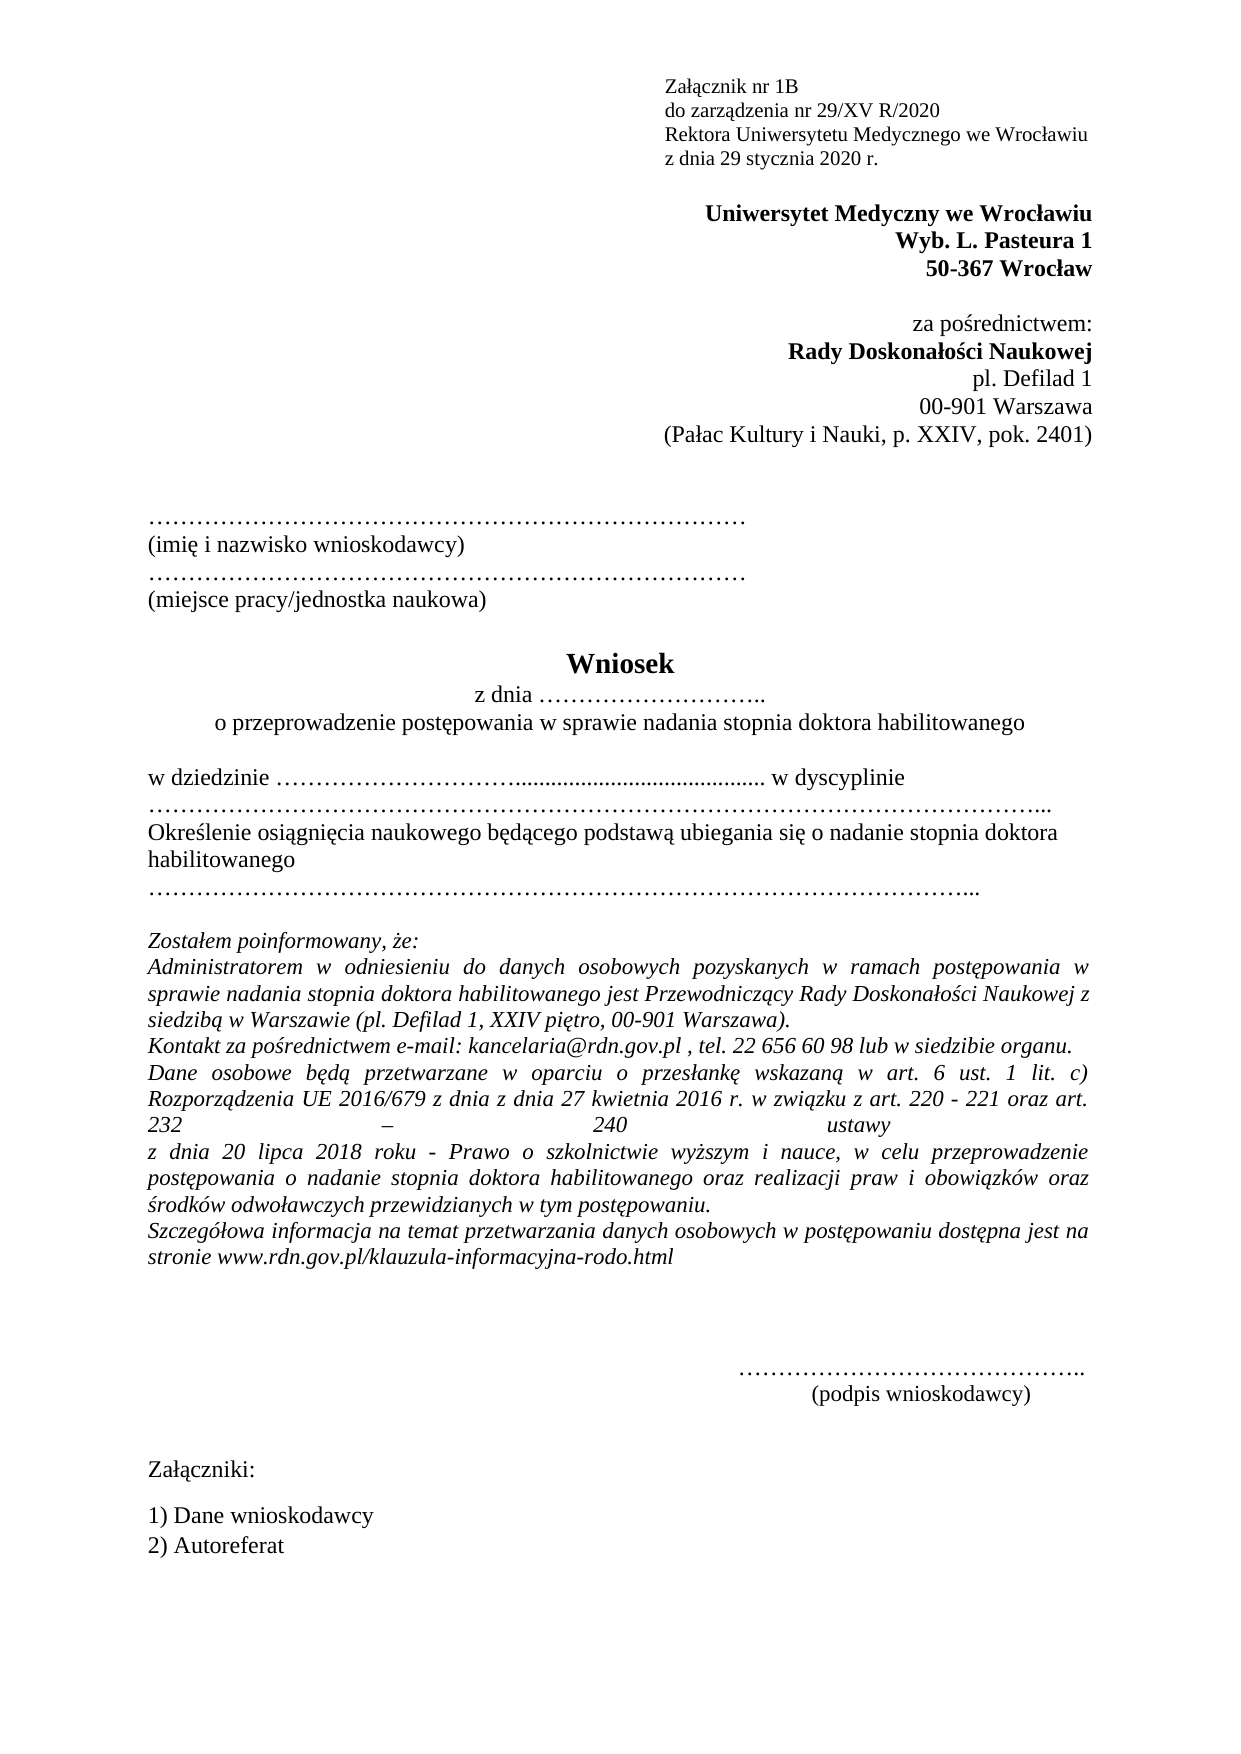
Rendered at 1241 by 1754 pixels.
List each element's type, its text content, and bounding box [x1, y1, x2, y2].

text …………………………………………………………………………………………... [148, 873, 1093, 901]
text (miejsce pracy/jednostka naukowa) [148, 585, 1093, 613]
text z dnia ……………………….. [148, 680, 1093, 707]
text (Pałac Kultury i Nauki, p. XXIV, pok. 2401) [148, 419, 1093, 447]
text Wyb. L. Pasteura 1 [148, 226, 1093, 254]
text Uniwersytet Medyczny we Wrocławiu [148, 199, 1093, 226]
text ………………………………………………………………… [148, 502, 1093, 530]
text w dziedzinie ………………………….......................................... w dyscyplinie …………………………………………………………………………………………………... [148, 763, 1093, 818]
text Załączniki: [148, 1455, 1093, 1482]
text 00-901 Warszawa [148, 392, 1093, 419]
text 2) Autoreferat [148, 1531, 1093, 1558]
text 1) Dane wnioskodawcy [148, 1501, 1093, 1529]
text (imię i nazwisko wnioskodawcy) [148, 530, 1093, 558]
text Dane osobowe będą przetwarzane w oparciu o przesłankę wskazaną w art. 6 ust. 1 lit. c) Rozporządzenia UE 2016/679 z dnia z dnia 27 kwietnia 2016 r. w związku z art. 220 - 221 oraz art. 232 – 240 ustawy z dnia 20 lipca 2018 roku - Prawo o szkolnictwie wyższym i nauce, w celu przeprowadzenie postępowania o nadanie stopnia doktora habilitowanego oraz realizacji praw i obowiązków oraz środków odwoławczych przewidzianych w tym postępowaniu. [148, 1059, 1093, 1217]
text Szczegółowa informacja na temat przetwarzania danych osobowych w postępowaniu dostępna jest na stronie www.rdn.gov.pl/klauzula-informacyjna-rodo.html [148, 1217, 1093, 1270]
text Rady Doskonałości Naukowej [148, 337, 1093, 364]
text pl. Defilad 1 [148, 364, 1093, 392]
text za pośrednictwem: [148, 309, 1093, 337]
text o przeprowadzenie postępowania w sprawie nadania stopnia doktora habilitowanego [148, 707, 1093, 735]
text Zostałem poinformowany, że: [148, 927, 1093, 953]
text ………………………………………………………………… [148, 558, 1093, 585]
text Kontakt za pośrednictwem e-mail: kancelaria@rdn.gov.pl , tel. 22 656 60 98 lub w siedzibie organu. [148, 1032, 1093, 1059]
text Określenie osiągnięcia naukowego będącego podstawą ubiegania się o nadanie stopnia doktora habilitowanego [148, 818, 1093, 873]
text Wniosek [148, 646, 1093, 680]
text …………………………………….. [664, 1352, 1093, 1380]
text 50-367 Wrocław [148, 254, 1093, 282]
text Administratorem w odniesieniu do danych osobowych pozyskanych w ramach postępowania w sprawie nadania stopnia doktora habilitowanego jest Przewodniczący Rady Doskonałości Naukowej z siedzibą w Warszawie (pl. Defilad 1, XXIV piętro, 00-901 Warszawa). [148, 953, 1093, 1032]
text (podpis wnioskodawcy) [738, 1380, 1093, 1406]
